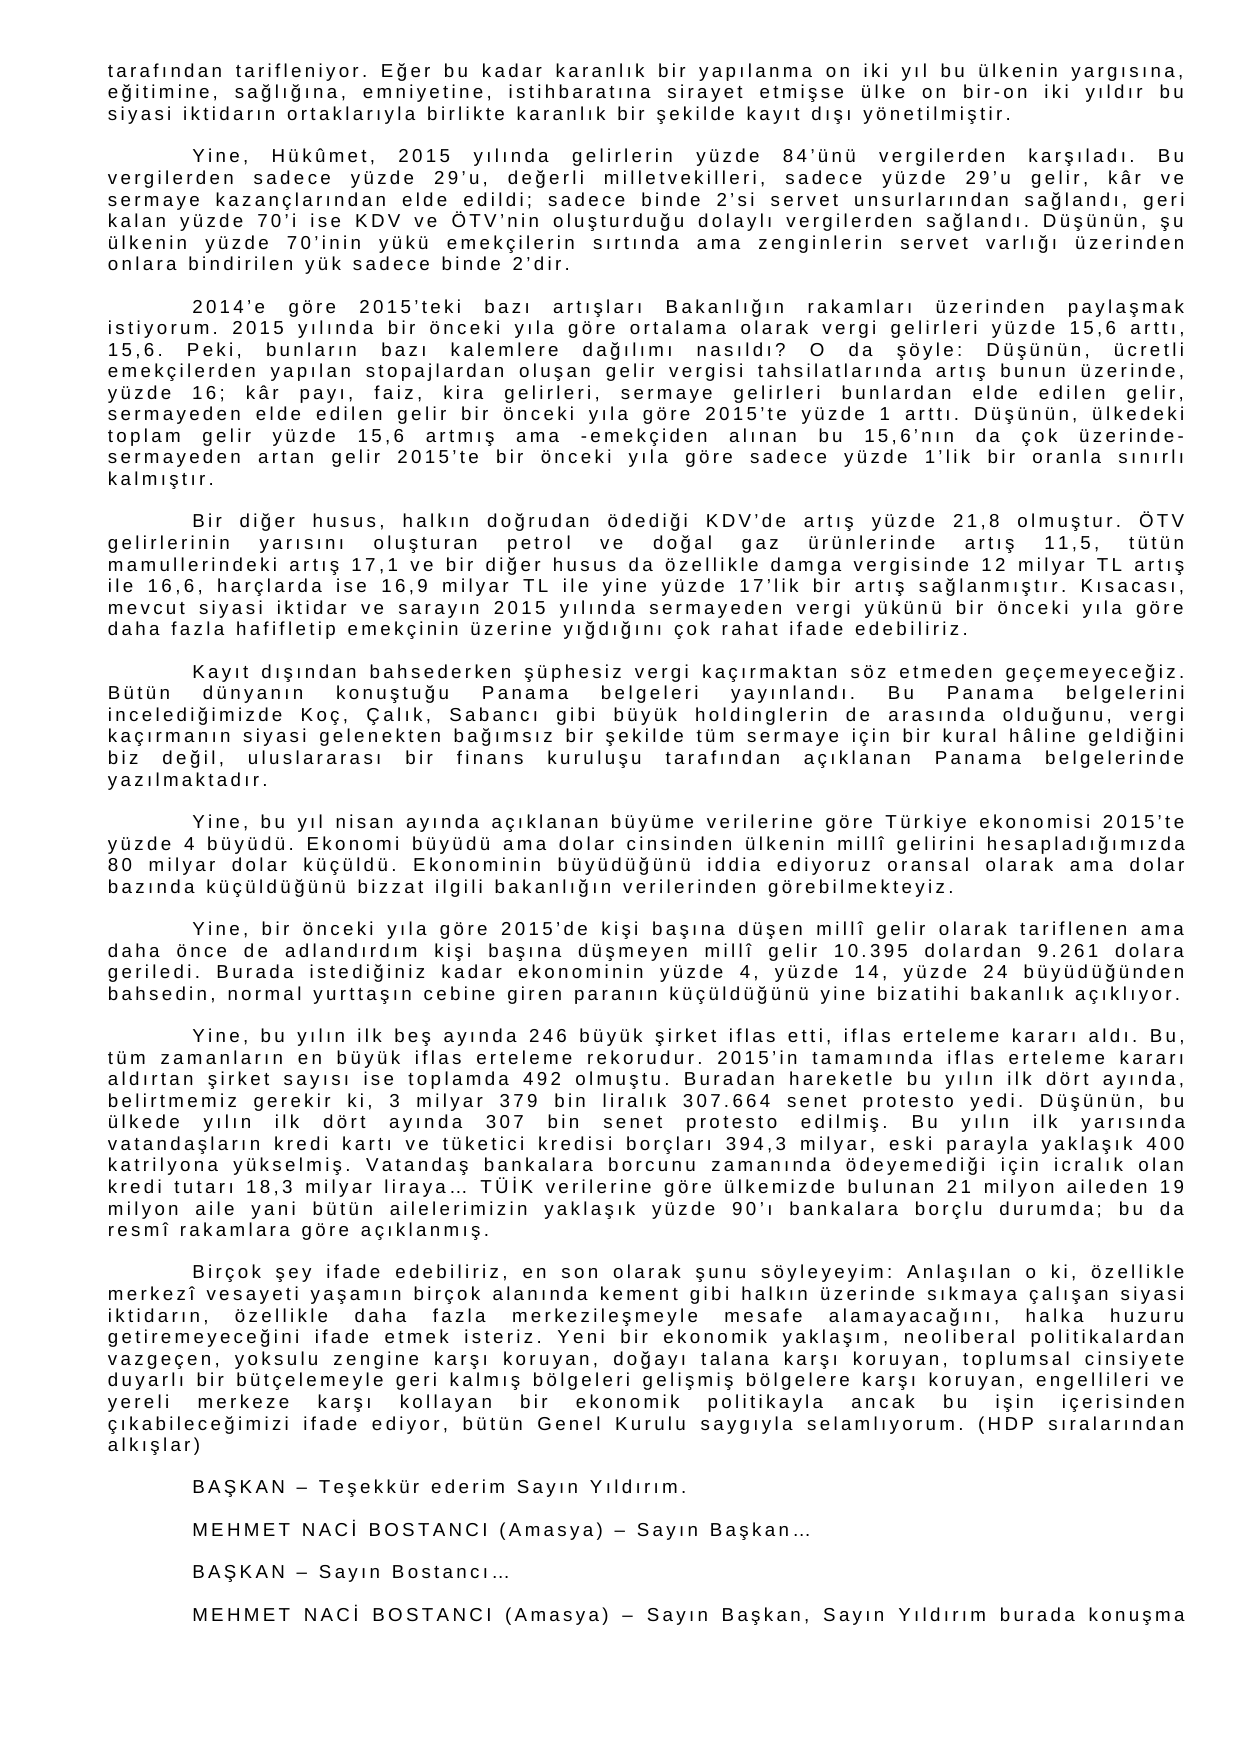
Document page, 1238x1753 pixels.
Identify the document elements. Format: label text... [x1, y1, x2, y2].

text Kayıt dışından bahsederken şüphesiz vergi kaçırmaktan söz etmeden geçemeyeceğiz. Bütün dünyanın konuştuğu Panama belgeleri yayınlandı. Bu Panama belgelerini incelediğimizde Koç, Çalık, Sabancı gibi büyük holdinglerin de arasında olduğunu, vergi kaçırmanın siyasi gelenekten bağımsız bir şekilde tüm sermaye için bir kural hâline geldiğini biz değil, uluslararası bir finans kuruluşu tarafından açıklanan Panama belgelerinde yazılmaktadır. [108, 661, 1186, 790]
text Yine, bu yıl nisan ayında açıklanan büyüme verilerine göre Türkiye ekonomisi 2015’te yüzde 4 büyüdü. Ekonomi büyüdü ama dolar cinsinden ülkenin millî gelirini hesapladığımızda 80 milyar dolar küçüldü. Ekonominin büyüdüğünü iddia ediyoruz oransal olarak ama dolar bazında küçüldüğünü bizzat ilgili bakanlığın verilerinden görebilmekteyiz. [108, 811, 1186, 897]
text MEHMET NACİ BOSTANCI (Amasya) – Sayın Başkan… [108, 1519, 1186, 1540]
text Bir diğer husus, halkın doğrudan ödediği KDV’de artış yüzde 21,8 olmuştur. ÖTV gelirlerinin yarısını oluşturan petrol ve doğal gaz ürünlerinde artış 11,5, tütün mamullerindeki artış 17,1 ve bir diğer husus da özellikle damga vergisinde 12 milyar TL artış ile 16,6, harçlarda ise 16,9 milyar TL ile yine yüzde 17’lik bir artış sağlanmıştır. Kısacası, mevcut siyasi iktidar ve sarayın 2015 yılında sermayeden vergi yükünü bir önceki yıla göre daha fazla hafifletip emekçinin üzerine yığdığını çok rahat ifade edebiliriz. [108, 510, 1186, 640]
text Birçok şey ifade edebiliriz, en son olarak şunu söyleyeyim: Anlaşılan o ki, özellikle merkezî vesayeti yaşamın birçok alanında kement gibi halkın üzerinde sıkmaya çalışan siyasi iktidarın, özellikle daha fazla merkezileşmeyle mesafe alamayacağını, halka huzuru getiremeyeceğini ifade etmek isteriz. Yeni bir ekonomik yaklaşım, neoliberal politikalardan vazgeçen, yoksulu zengine karşı koruyan, doğayı talana karşı koruyan, toplumsal cinsiyete duyarlı bir bütçelemeyle geri kalmış bölgeleri gelişmiş bölgelere karşı koruyan, engellileri ve yereli merkeze karşı kollayan bir ekonomik politikayla ancak bu işin içerisinden çıkabileceğimizi ifade ediyor, bütün Genel Kurulu saygıyla selamlıyorum. (HDP sıralarından alkışlar) [108, 1261, 1186, 1455]
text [108, 60, 1186, 124]
text Yine, Hükûmet, 2015 yılında gelirlerin yüzde 84’ünü vergilerden karşıladı. Bu vergilerden sadece yüzde 29’u, değerli milletvekilleri, sadece yüzde 29’u gelir, kâr ve sermaye kazançlarından elde edildi; sadece binde 2’si servet unsurlarından sağlandı, geri kalan yüzde 70’i ise KDV ve ÖTV’nin oluşturduğu dolaylı vergilerden sağlandı. Düşünün, şu ülkenin yüzde 70’inin yükü emekçilerin sırtında ama zenginlerin servet varlığı üzerinden onlara bindirilen yük sadece binde 2’dir. [108, 145, 1186, 274]
text BAŞKAN – Sayın Bostancı… [108, 1561, 1186, 1583]
text BAŞKAN – Teşekkür ederim Sayın Yıldırım. [108, 1476, 1186, 1498]
text Yine, bir önceki yıla göre 2015’de kişi başına düşen millî gelir olarak tariflenen ama daha önce de adlandırdım kişi başına düşmeyen millî gelir 10.395 dolardan 9.261 dolara geriledi. Burada istediğiniz kadar ekonominin yüzde 4, yüzde 14, yüzde 24 büyüdüğünden bahsedin, normal yurttaşın cebine giren paranın küçüldüğünü yine bizatihi bakanlık açıklıyor. [108, 918, 1186, 1004]
text Yine, bu yılın ilk beş ayında 246 büyük şirket iflas etti, iflas erteleme kararı aldı. Bu, tüm zamanların en büyük iflas erteleme rekorudur. 2015’in tamamında iflas erteleme kararı aldırtan şirket sayısı ise toplamda 492 olmuştu. Buradan hareketle bu yılın ilk dört ayında, belirtmemiz gerekir ki, 3 milyar 379 bin liralık 307.664 senet protesto yedi. Düşünün, bu ülkede yılın ilk dört ayında 307 bin senet protesto edilmiş. Bu yılın ilk yarısında vatandaşların kredi kartı ve tüketici kredisi borçları 394,3 milyar, eski parayla yaklaşık 400 katrilyona yükselmiş. Vatandaş bankalara borcunu zamanında ödeyemediği için icralık olan kredi tutarı 18,3 milyar liraya… TÜİK verilerine göre ülkemizde bulunan 21 milyon aileden 19 milyon aile yani bütün ailelerimizin yaklaşık yüzde 90’ı bankalara borçlu durumda; bu da resmî rakamlara göre açıklanmış. [108, 1025, 1186, 1241]
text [108, 1603, 1186, 1625]
text 2014’e göre 2015’teki bazı artışları Bakanlığın rakamları üzerinden paylaşmak istiyorum. 2015 yılında bir önceki yıla göre ortalama olarak vergi gelirleri yüzde 15,6 arttı, 15,6. Peki, bunların bazı kalemlere dağılımı nasıldı? O da şöyle: Düşünün, ücretli emekçilerden yapılan stopajlardan oluşan gelir vergisi tahsilatlarında artış bunun üzerinde, yüzde 16; kâr payı, faiz, kira gelirleri, sermaye gelirleri bunlardan elde edilen gelir, sermayeden elde edilen gelir bir önceki yıla göre 2015’te yüzde 1 arttı. Düşünün, ülkedeki toplam gelir yüzde 15,6 artmış ama -emekçiden alınan bu 15,6’nın da çok üzerinde- sermayeden artan gelir 2015’te bir önceki yıla göre sadece yüzde 1’lik bir oranla sınırlı kalmıştır. [108, 295, 1186, 489]
